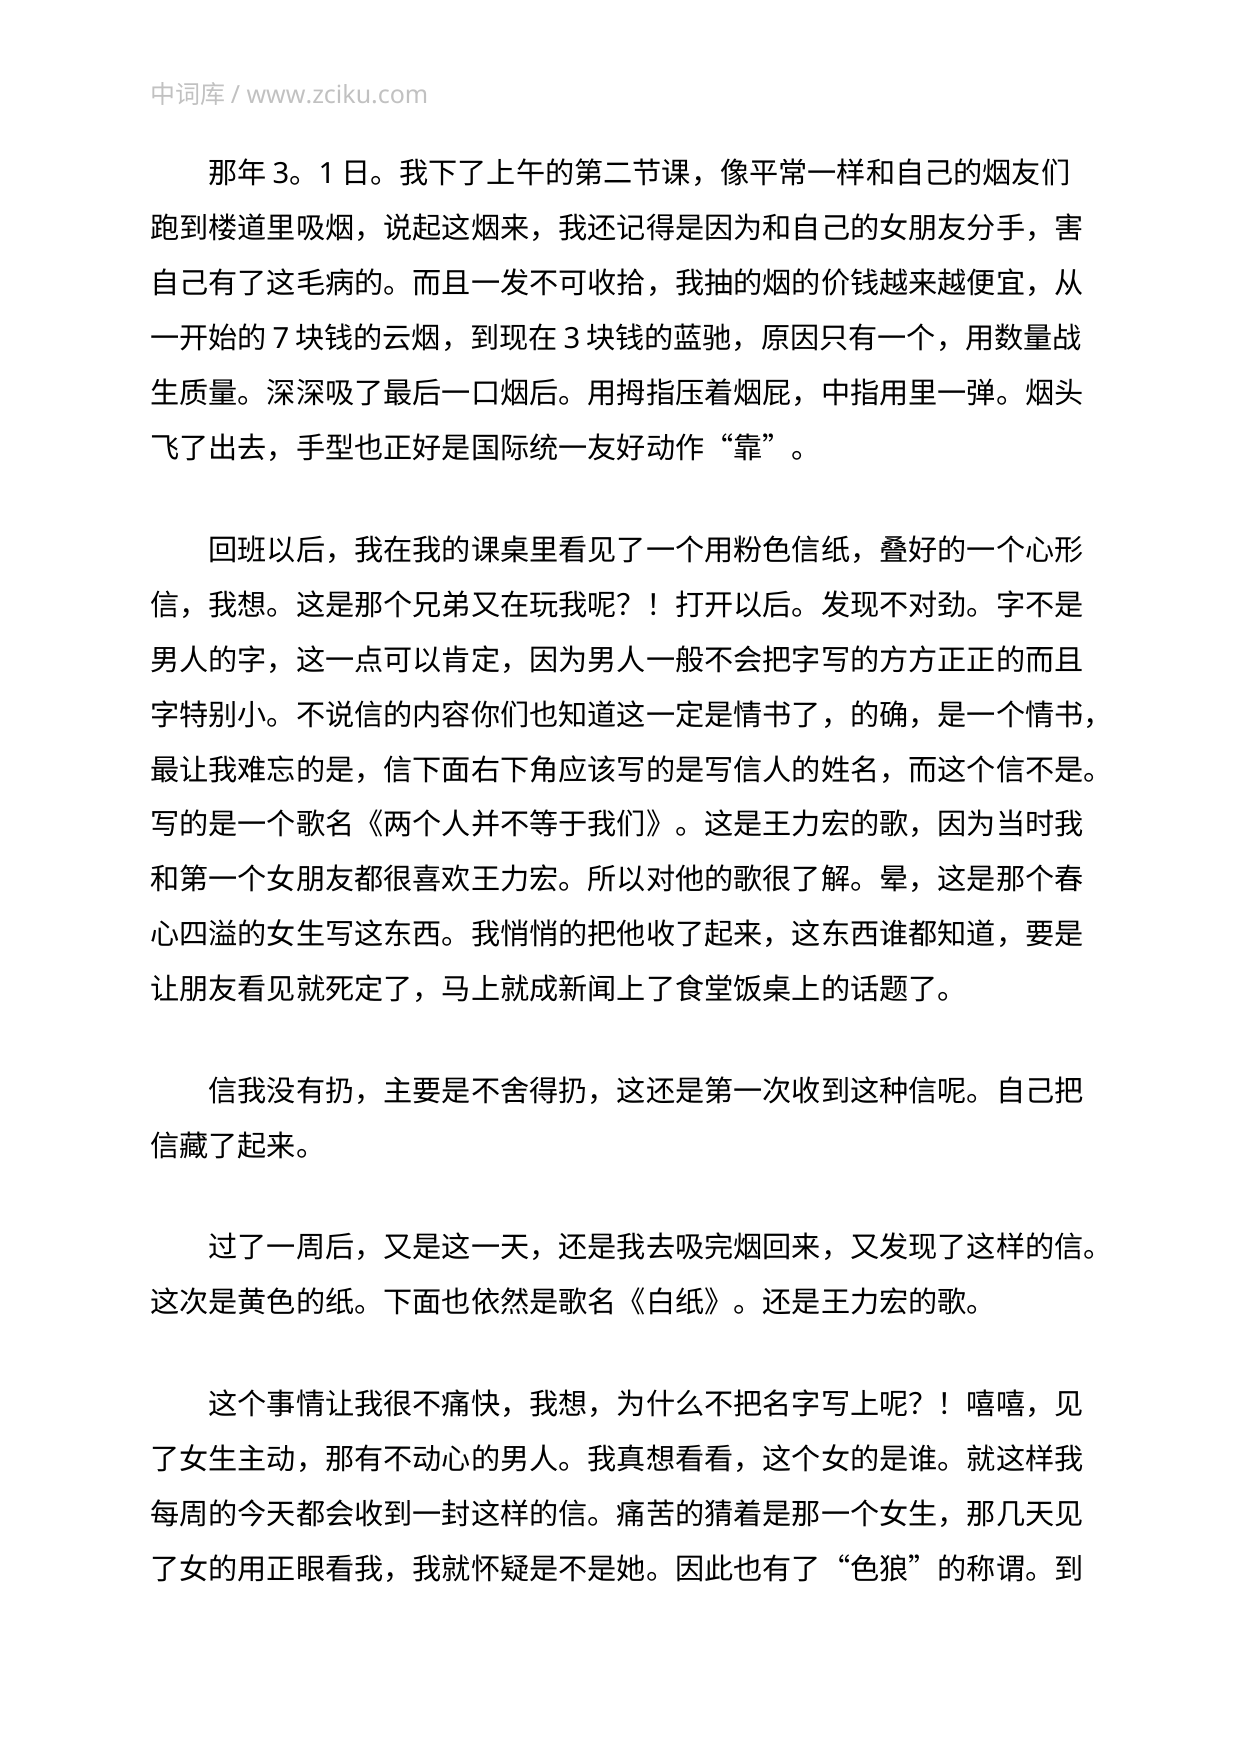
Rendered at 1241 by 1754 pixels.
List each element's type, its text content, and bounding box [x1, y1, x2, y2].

text 过了一周后，又是这一天，还是我去吸完烟回来，又发现了这样的信。这次是黄色的纸。下面也依然是歌名《白纸》。还是王力宏的歌。 [150, 1224, 1090, 1321]
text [150, 1381, 1090, 1588]
text 那年3。1日。我下了上午的第二节课，像平常一样和自己的烟友们跑到楼道里吸烟，说起这烟来，我还记得是因为和自己的女朋友分手，害自己有了这毛病的。而且一发不可收拾，我抽的烟的价钱越来越便宜，从一开始的7块钱的云烟，到现在3块钱的蓝驰，原因只有一个，用数量战生质量。深深吸了最后一口烟后。用拇指压着烟屁，中指用里一弹。烟头飞了出去，手型也正好是国际统一友好动作“靠”。 [150, 150, 1090, 467]
text 回班以后，我在我的课桌里看见了一个用粉色信纸，叠好的一个心形信，我想。这是那个兄弟又在玩我呢？！打开以后。发现不对劲。字不是男人的字，这一点可以肯定，因为男人一般不会把字写的方方正正的而且字特别小。不说信的内容你们也知道这一定是情书了，的确，是一个情书，最让我难忘的是，信下面右下角应该写的是写信人的姓名，而这个信不是。写的是一个歌名《两个人并不等于我们》。这是王力宏的歌，因为当时我和第一个女朋友都很喜欢王力宏。所以对他的歌很了解。晕，这是那个春心四溢的女生写这东西。我悄悄的把他收了起来，这东西谁都知道，要是让朋友看见就死定了，马上就成新闻上了食堂饭桌上的话题了。 [150, 526, 1090, 1008]
text 信我没有扔，主要是不舍得扔，这还是第一次收到这种信呢。自己把信藏了起来。 [150, 1067, 1090, 1164]
